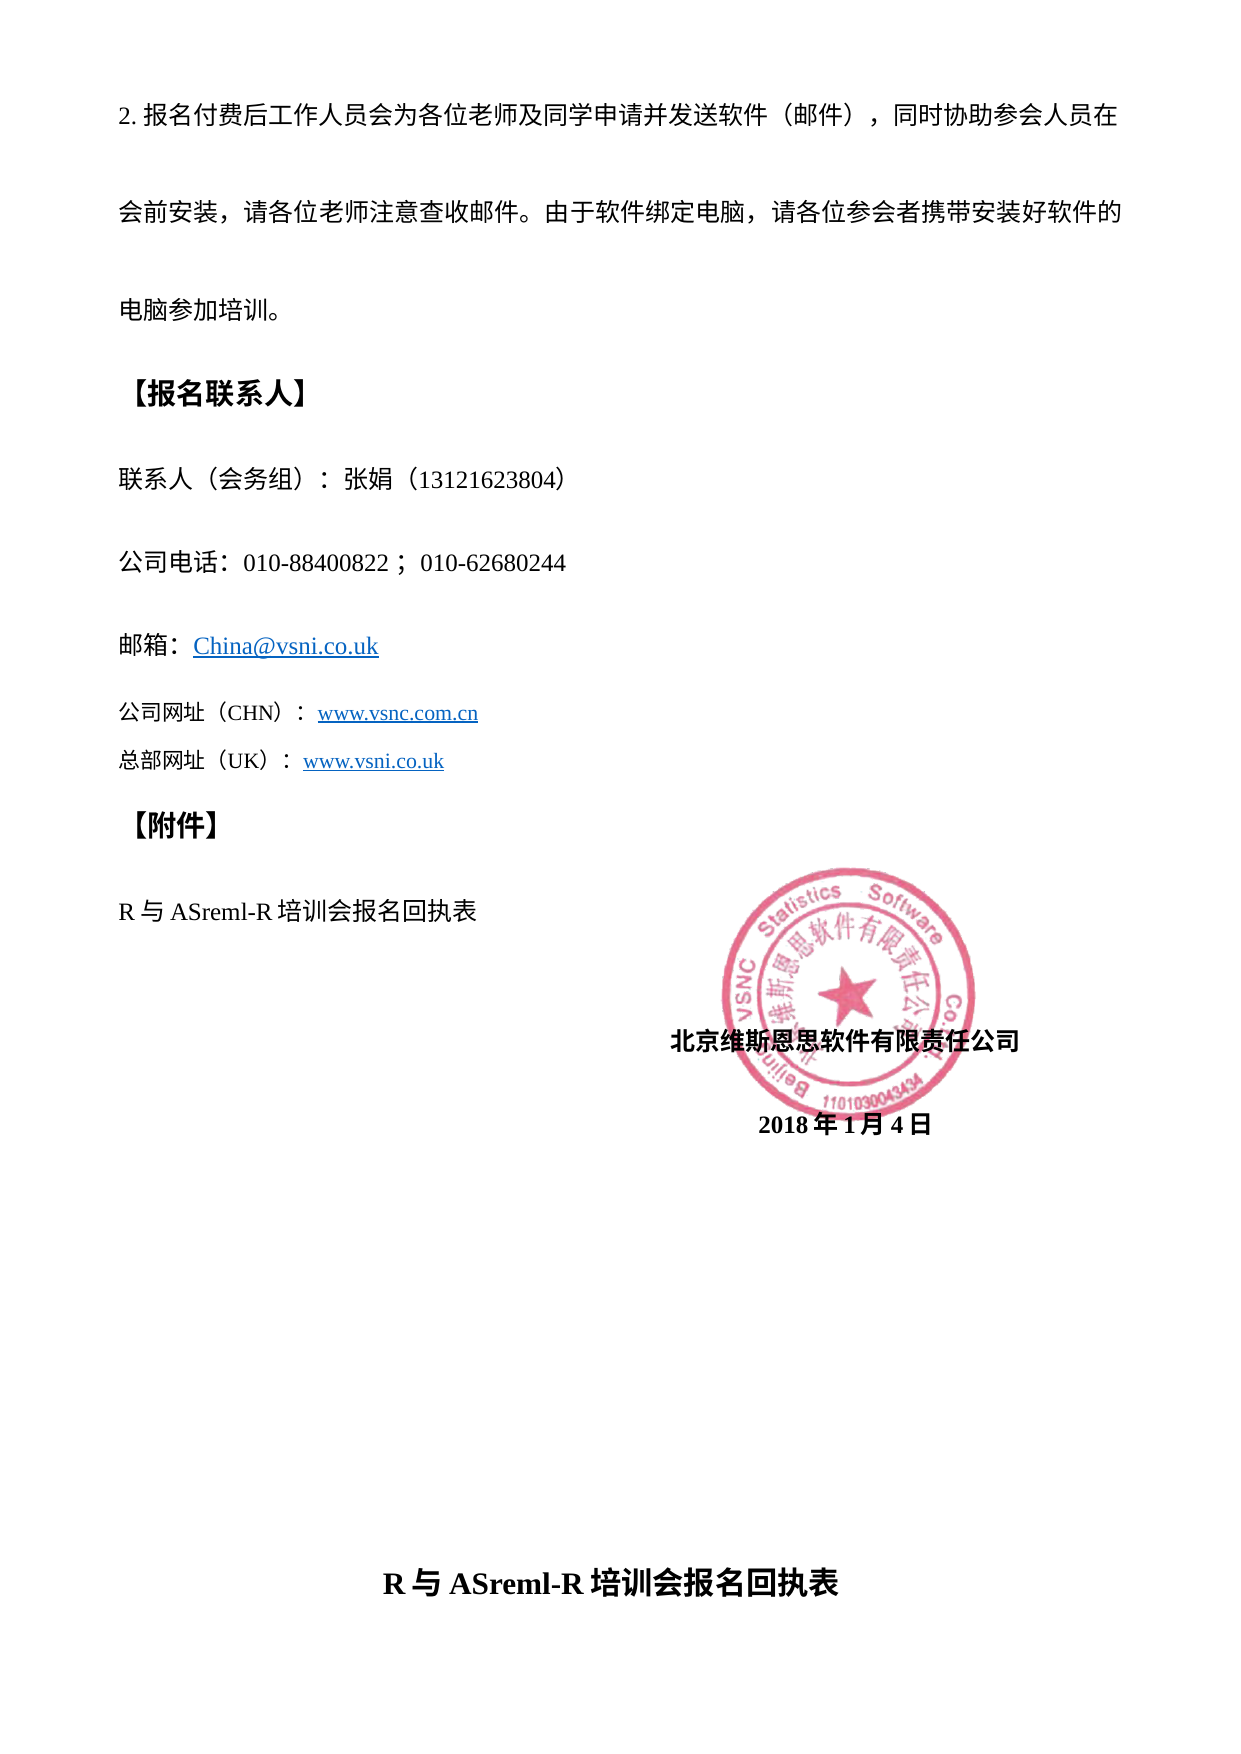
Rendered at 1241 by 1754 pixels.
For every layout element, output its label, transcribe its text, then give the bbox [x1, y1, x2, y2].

picture [699, 1072, 992, 1090]
text R与ASreml-R培训会报名回执表 [118, 1548, 1104, 1613]
picture [699, 856, 992, 877]
text 总部网址（UK）：www.vsni.co.uk [118, 743, 1122, 775]
text 2018年1月4日 [118, 1090, 1122, 1155]
text 联系人（会务组）：张娟（13121623804） [118, 445, 1122, 510]
text 公司电话：010-88400822 ；010-62680244 [118, 528, 1122, 593]
text R与ASreml-R培训会报名回执表 [118, 877, 1122, 942]
text 邮箱：China@vsni.co.uk [118, 611, 1122, 676]
text 公司网址（CHN）：www.vsnc.com.cn [118, 694, 1122, 727]
text 【报名联系人】 [118, 359, 1122, 424]
text 【附件】 [118, 791, 1122, 856]
text 北京维斯恩思软件有限责任公司 [118, 1007, 1122, 1072]
text 2. 报名付费后工作人员会为各位老师及同学申请并发送软件（邮件），同时协助参会人员在会前安装，请各位老师注意查收邮件。由于软件绑定电脑，请各位参会者携带安装好软件的电脑参加培训。 [118, 81, 1122, 341]
picture [699, 942, 992, 1007]
